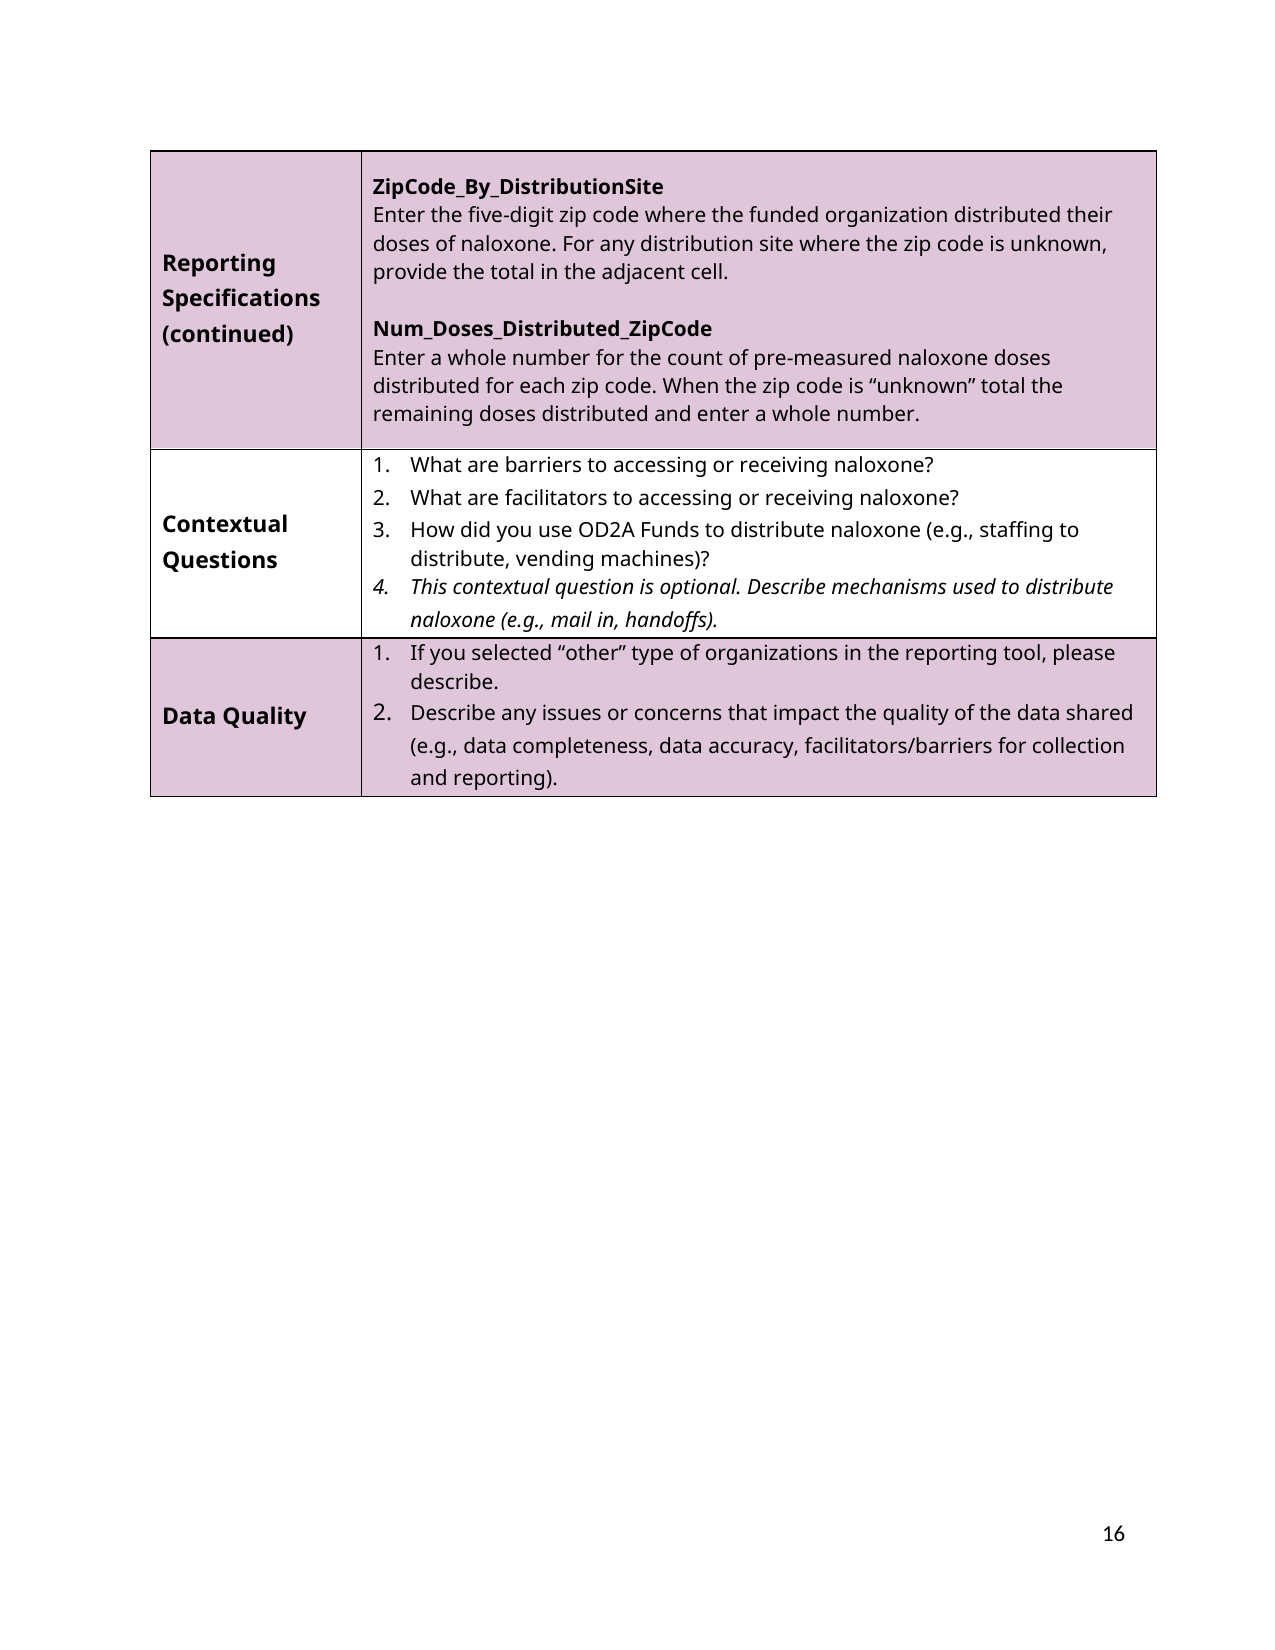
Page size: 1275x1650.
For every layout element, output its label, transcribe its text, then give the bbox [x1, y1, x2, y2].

table_cell If you selected “other” type of organizations in the reporting tool, please describe. Describe any issues or concerns that impact the quality of the data shared (e.g., data completeness, data accuracy, facilitators/barriers for collection and reporting). [362, 639, 1156, 796]
table_cell Contextual Questions [151, 450, 361, 637]
table_cell Reporting Specifications (continued) [151, 152, 361, 448]
table_cell What are barriers to accessing or receiving naloxone? What are facilitators to accessing or receiving naloxone? How did you use OD2A Funds to distribute naloxone (e.g., staffing to distribute, vending machines)? This contextual question is optional. Describe mechanisms used to distribute naloxone (e.g., mail in, handoffs). [362, 450, 1156, 637]
table_cell ZipCode_By_DistributionSite Enter the five-digit zip code where the funded organization distributed their doses of naloxone. For any distribution site where the zip code is unknown, provide the total in the adjacent cell. Num_Doses_Distributed_ZipCode Enter a whole number for the count of pre-measured naloxone doses distributed for each zip code. When the zip code is “unknown” total the remaining doses distributed and enter a whole number. [362, 152, 1156, 448]
table_cell Data Quality [151, 639, 361, 796]
